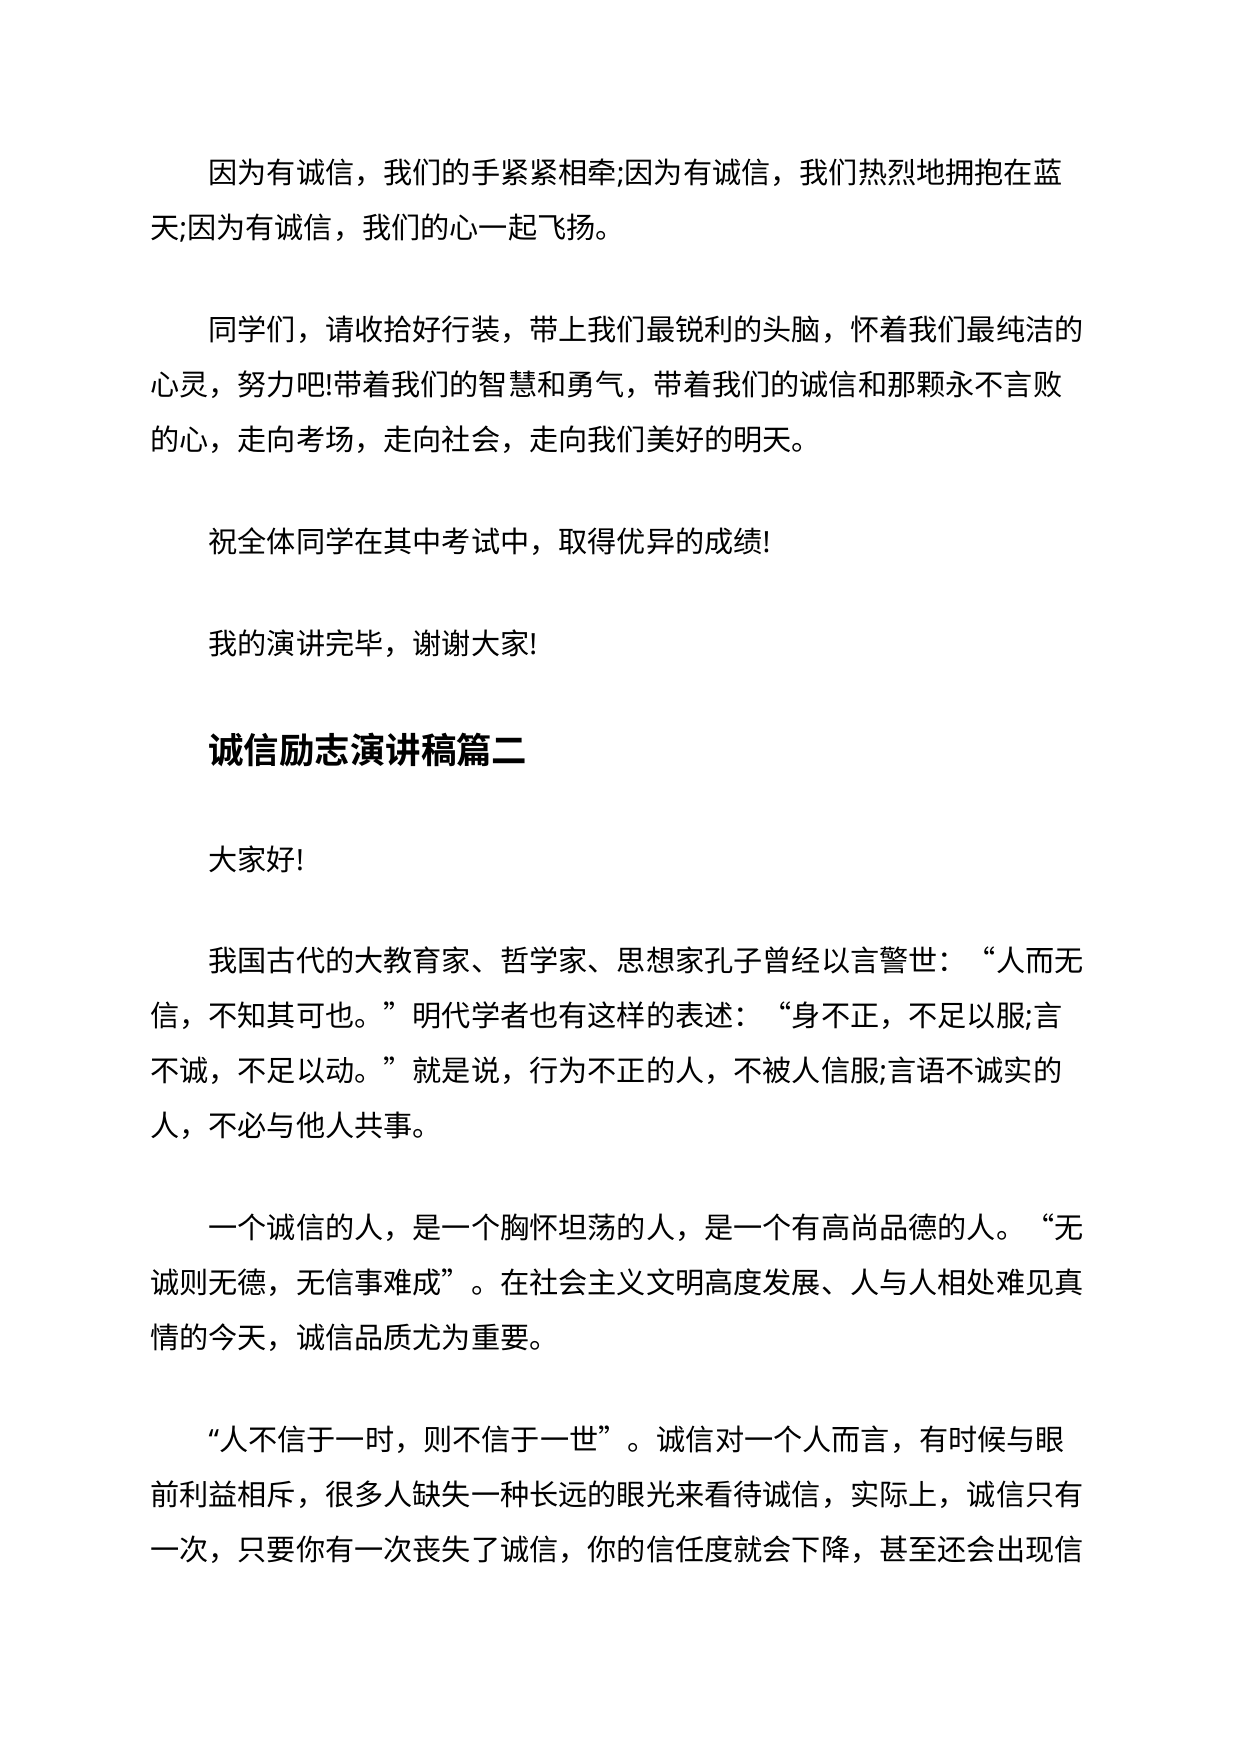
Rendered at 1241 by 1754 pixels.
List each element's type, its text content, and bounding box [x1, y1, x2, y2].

text 大家好! [150, 836, 1090, 878]
text 我国古代的大教育家、哲学家、思想家孔子曾经以言警世：“人而无信，不知其可也。”明代学者也有这样的表述：“身不正，不足以服;言不诚，不足以动。”就是说，行为不正的人，不被人信服;言语不诚实的人，不必与他人共事。 [150, 938, 1090, 1145]
text 同学们，请收拾好行装，带上我们最锐利的头脑，怀着我们最纯洁的心灵，努力吧!带着我们的智慧和勇气，带着我们的诚信和那颗永不言败的心，走向考场，走向社会，走向我们美好的明天。 [150, 307, 1090, 459]
text 诚信励志演讲稿篇二 [150, 723, 1090, 774]
text 一个诚信的人，是一个胸怀坦荡的人，是一个有高尚品德的人。“无诚则无德，无信事难成”。在社会主义文明高度发展、人与人相处难见真情的今天，诚信品质尤为重要。 [150, 1205, 1090, 1357]
text 祝全体同学在其中考试中，取得优异的成绩! [150, 519, 1090, 561]
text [150, 1416, 1090, 1568]
text 我的演讲完毕，谢谢大家! [150, 621, 1090, 663]
text 因为有诚信，我们的手紧紧相牵;因为有诚信，我们热烈地拥抱在蓝天;因为有诚信，我们的心一起飞扬。 [150, 150, 1090, 247]
